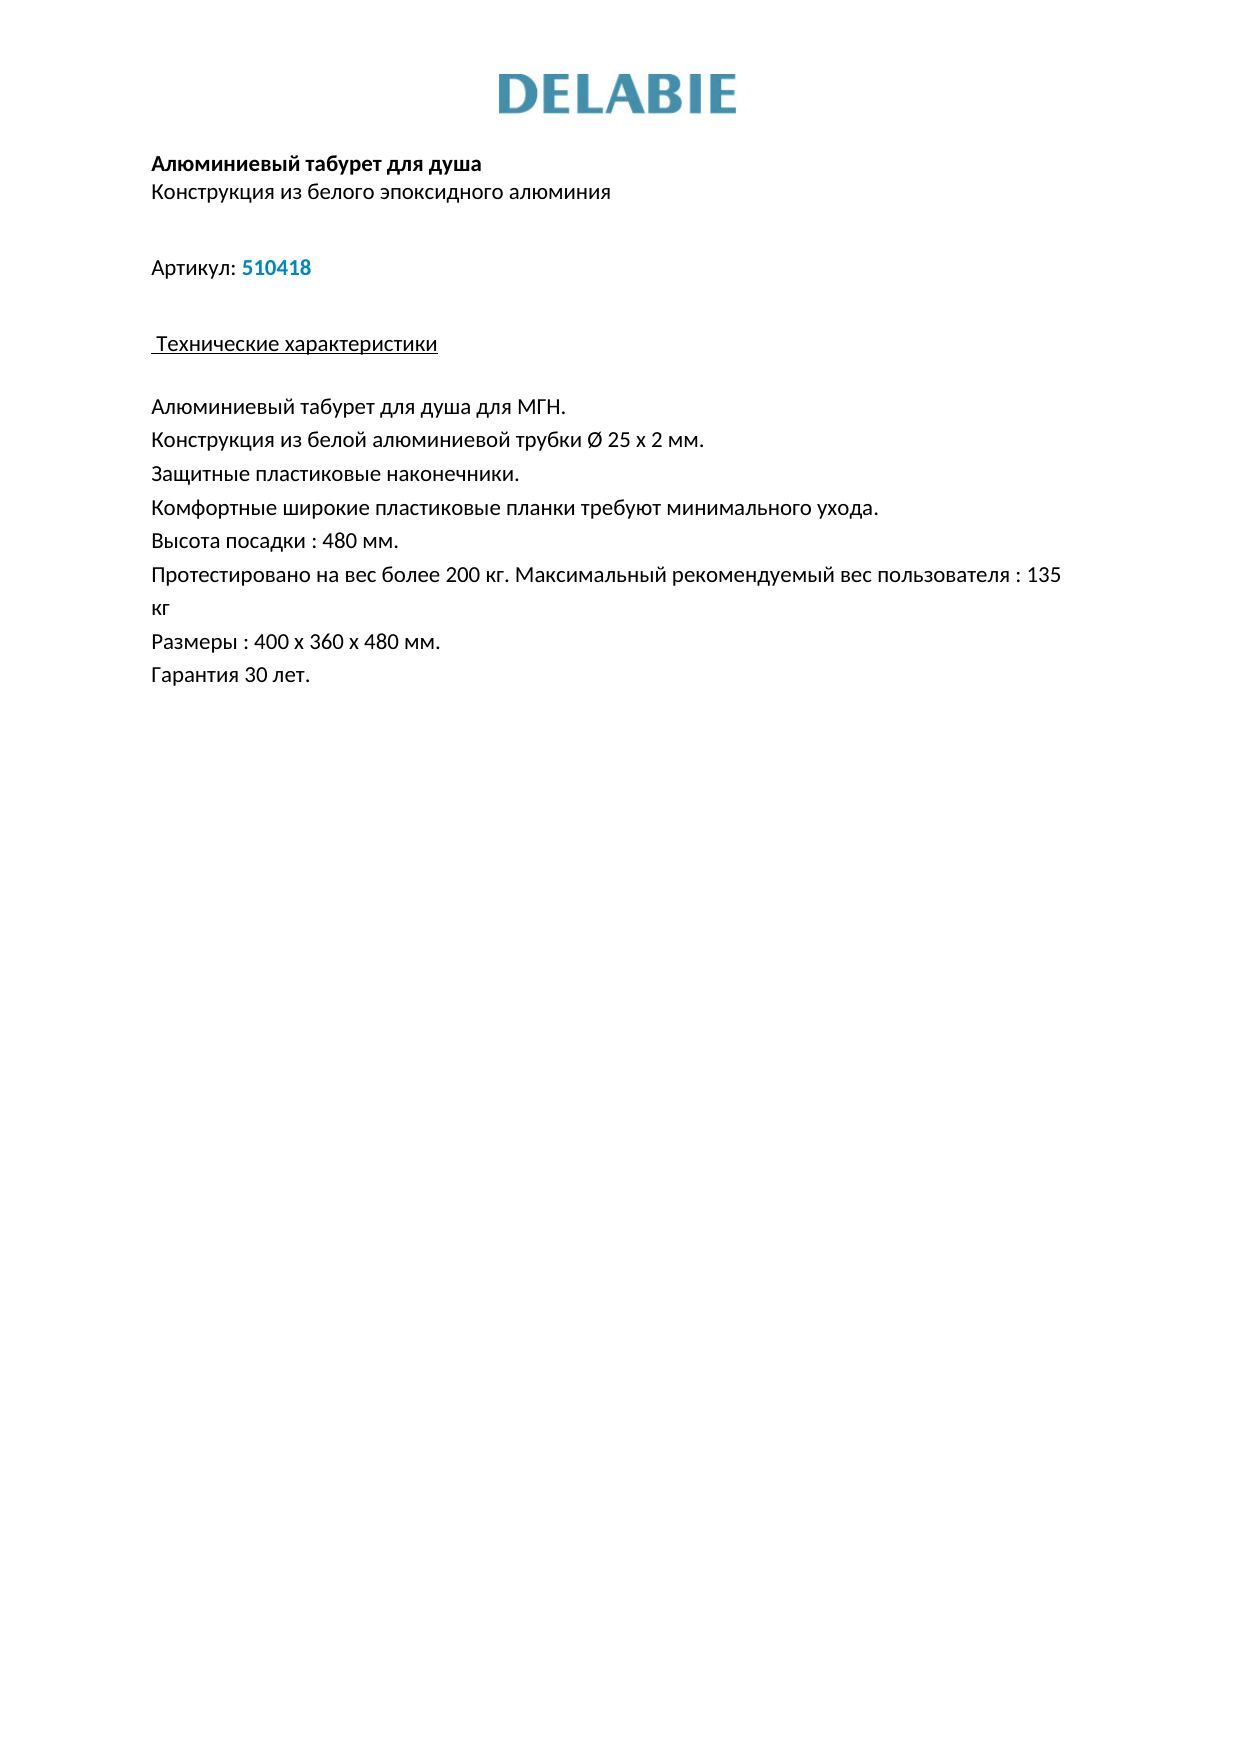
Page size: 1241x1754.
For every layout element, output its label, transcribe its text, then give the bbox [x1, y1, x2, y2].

text Технические характеристики [151, 329, 1084, 357]
text Конструкция из белой алюминиевой трубки Ø 25 x 2 мм. [151, 426, 1084, 453]
text Артикул: 510418 [151, 253, 1084, 281]
text Гарантия 30 лет. [151, 660, 1084, 688]
text Высота посадки : 480 мм. [151, 526, 1084, 554]
text Протестировано на вес более 200 кг. Максимальный рекомендуемый вес пользователя : 135 кг [151, 560, 1084, 621]
text Комфортные широкие пластиковые планки требуют минимального ухода. [151, 493, 1084, 521]
text Защитные пластиковые наконечники. [151, 459, 1084, 487]
text Конструкция из белого эпоксидного алюминия [151, 177, 1084, 205]
text Размеры : 400 x 360 x 480 мм. [151, 627, 1084, 655]
text Алюминиевый табурет для душа [151, 149, 1084, 177]
picture [497, 74, 738, 114]
text Алюминиевый табурет для душа для МГН. [151, 392, 1084, 420]
